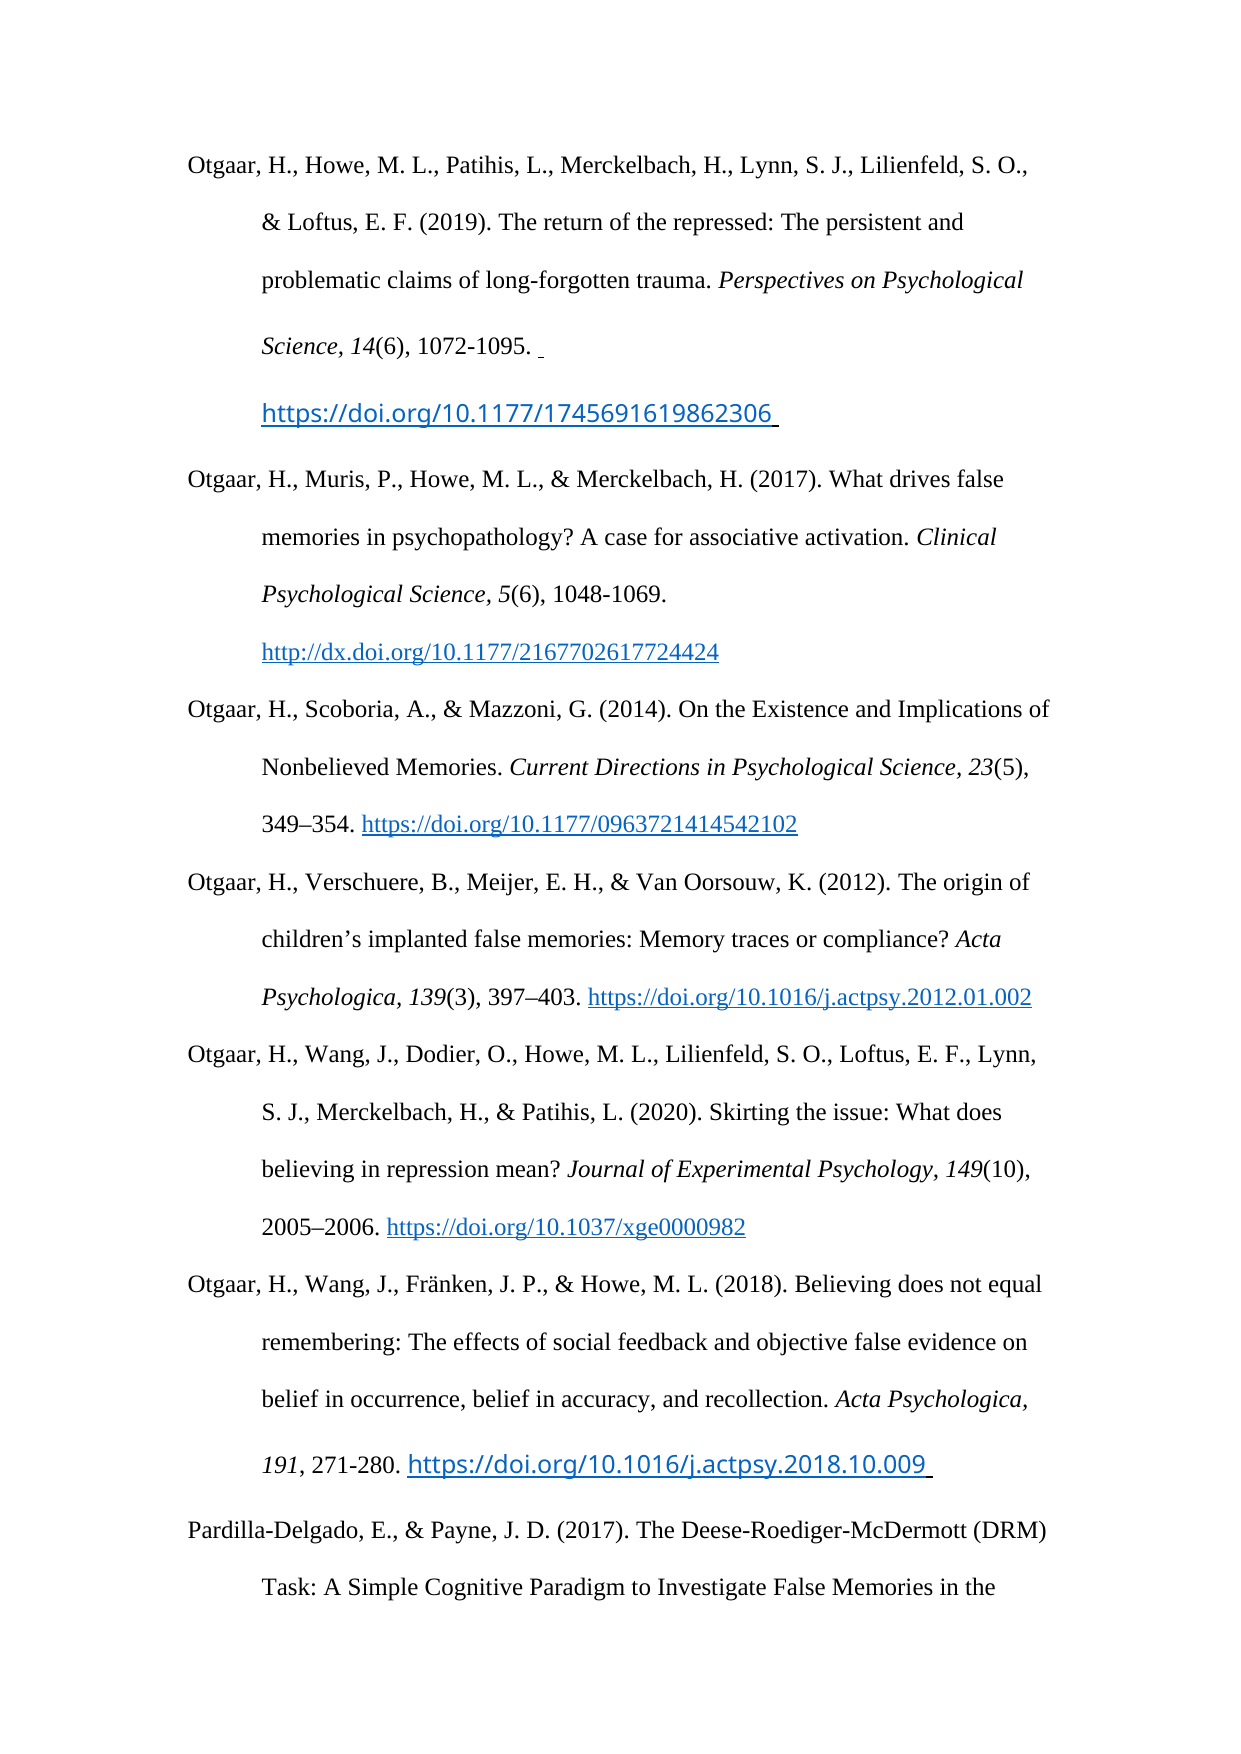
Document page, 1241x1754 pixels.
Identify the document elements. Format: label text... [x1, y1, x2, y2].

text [187, 1515, 1053, 1601]
text Otgaar, H., Wang, J., Fränken, J. P., & Howe, M. L. (2018). Believing does not equal remembering: The effects of social feedback and objective false evidence on belief in occurrence, belief in accuracy, and recollection. Acta Psychologica, 191, 271-280. https://doi.org/10.1016/j.actpsy.2018.10.009 [187, 1269, 1053, 1481]
text Otgaar, H., Wang, J., Dodier, O., Howe, M. L., Lilienfeld, S. O., Loftus, E. F., Lynn, S. J., Merckelbach, H., & Patihis, L. (2020). Skirting the issue: What does believing in repression mean? Journal of Experimental Psychology, 149(10), 2005–2006. https://doi.org/10.1037/xge0000982 [187, 1039, 1053, 1240]
text Otgaar, H., Verschuere, B., Meijer, E. H., & Van Oorsouw, K. (2012). The origin of children’s implanted false memories: Memory traces or compliance? Acta Psychologica, 139(3), 397–403. https://doi.org/10.1016/j.actpsy.2012.01.002 [187, 867, 1053, 1010]
text Otgaar, H., Muris, P., Howe, M. L., & Merckelbach, H. (2017). What drives false memories in psychopathology? A case for associative activation. Clinical Psychological Science, 5(6), 1048-1069. http://dx.doi.org/10.1177/2167702617724424 [187, 464, 1053, 665]
text Otgaar, H., Howe, M. L., Patihis, L., Merckelbach, H., Lynn, S. J., Lilienfeld, S. O., & Loftus, E. F. (2019). The return of the repressed: The persistent and problematic claims of long-forgotten trauma. Perspectives on Psychological Science, 14(6), 1072-1095. https://doi.org/10.1177/1745691619862306 [187, 150, 1053, 430]
text Otgaar, H., Scoboria, A., & Mazzoni, G. (2014). On the Existence and Implications of Nonbelieved Memories. Current Directions in Psychological Science, 23(5), 349–354. https://doi.org/10.1177/0963721414542102 [187, 694, 1053, 838]
